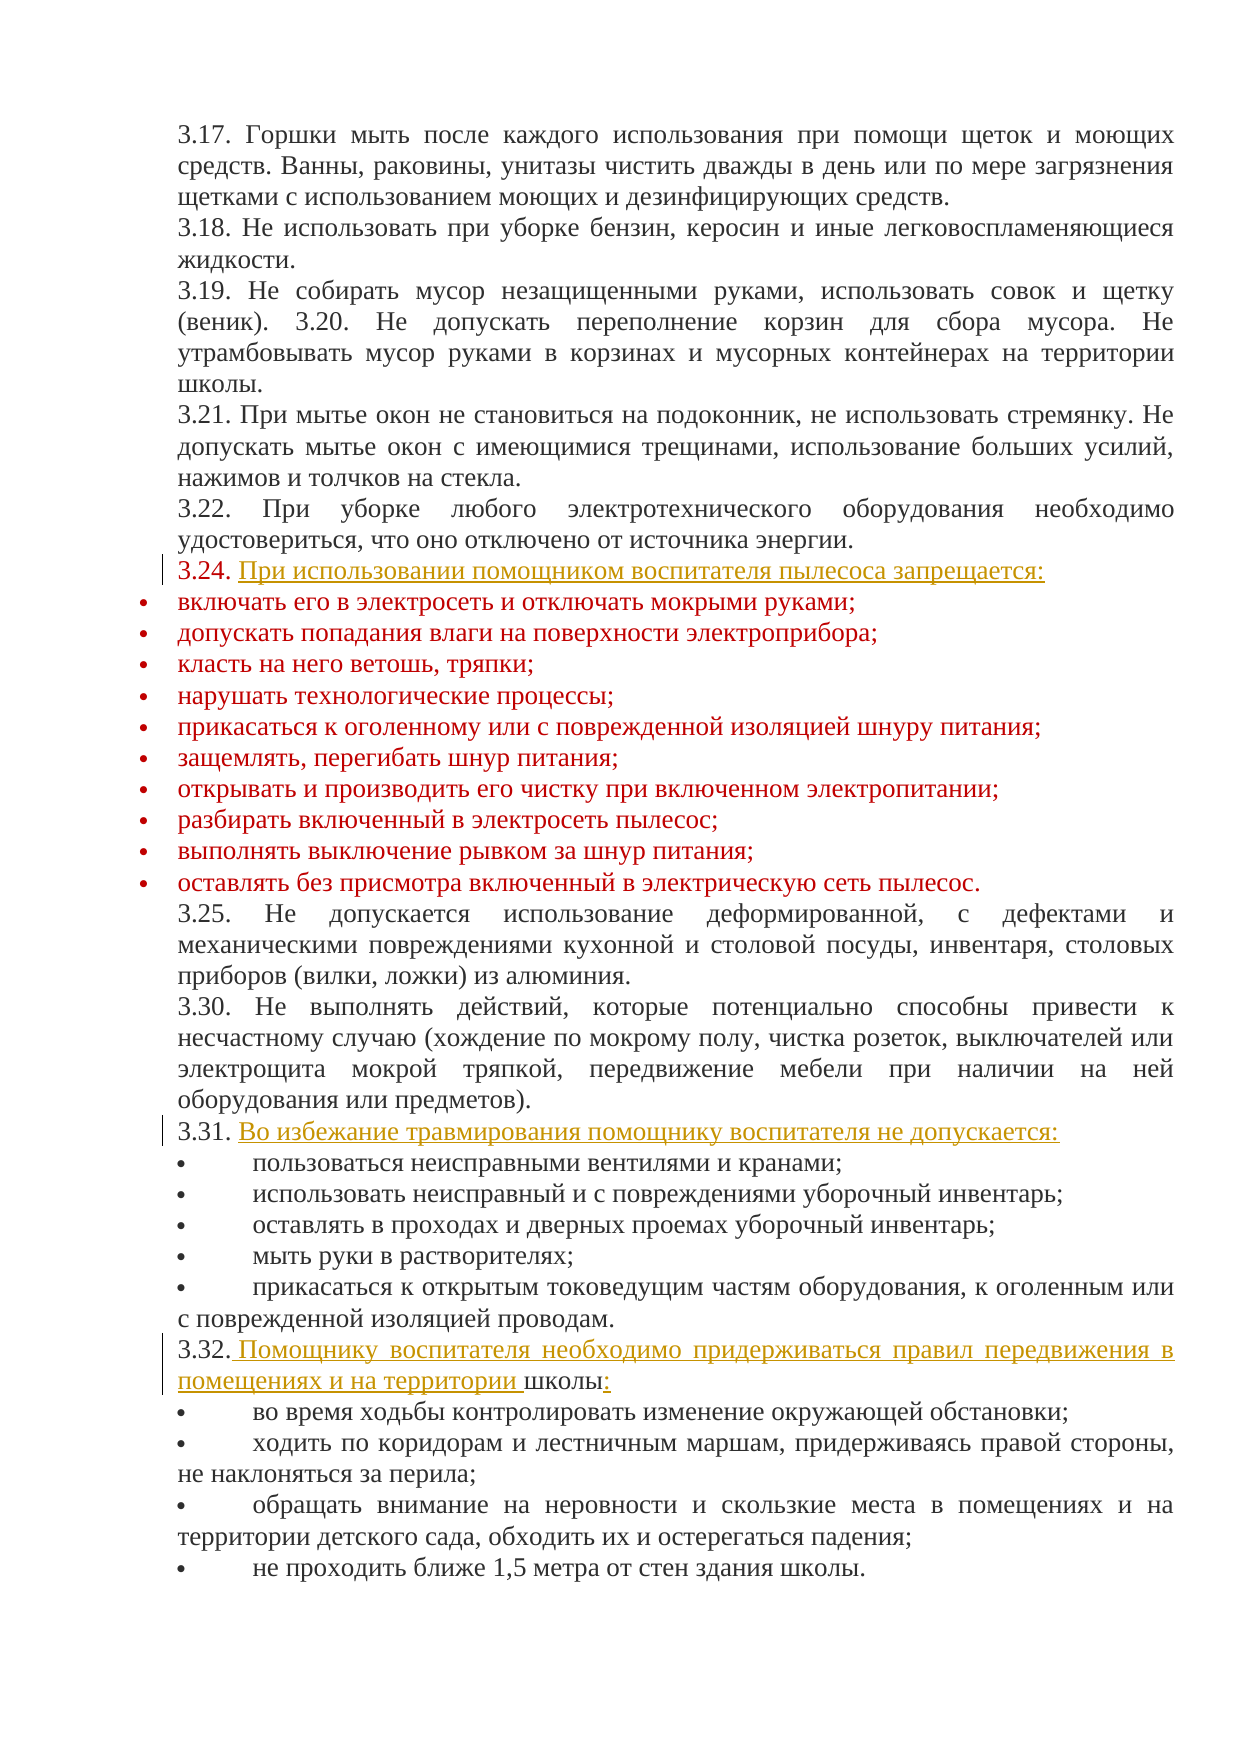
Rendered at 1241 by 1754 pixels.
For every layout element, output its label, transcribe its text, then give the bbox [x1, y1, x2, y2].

list пользоваться неисправными вентилями и кранами; [177, 1146, 1175, 1177]
list открывать и производить его чистку при включенном электропитании; [140, 772, 1175, 803]
list оставлять без присмотра включенный в электрическую сеть пылесос. [140, 866, 1175, 897]
text 3.21. При мытье окон не становиться на подоконник, не использовать стремянку. Не допускать мытье окон с имеющимися трещинами, использование больших усилий, нажимов и толчков на стекла. [177, 398, 1175, 492]
text 3.22. При уборке любого электротехнического оборудования необходимо удостовериться, что оно отключено от источника энергии. [177, 492, 1175, 554]
list прикасаться к открытым токоведущим частям оборудования, к оголенным или с поврежденной изоляцией проводам. [177, 1271, 1175, 1333]
text 3.32.школы [177, 1333, 1175, 1395]
list мыть руки в растворителях; [177, 1239, 1175, 1271]
list допускать попадания влаги на поверхности электроприбора; [140, 616, 1175, 648]
text 3.25. Не допускается использование деформированной, с дефектами и механическими повреждениями кухонной и столовой посуды, инвентаря, столовых приборов (вилки, ложки) из алюминия. [177, 897, 1175, 990]
list разбирать включенный в электросеть пылесос; [140, 803, 1175, 834]
list класть на него ветошь, тряпки; [140, 648, 1175, 679]
list нарушать технологические процессы; [140, 679, 1175, 710]
text 3.30. Не выполнять действий, которые потенциально способны привести к несчастному случаю (хождение по мокрому полу, чистка розеток, выключателей или электрощита мокрой тряпкой, передвижение мебели при наличии на ней оборудования или предметов). [177, 990, 1175, 1115]
list прикасаться к оголенному или с поврежденной изоляцией шнуру питания; [140, 710, 1175, 741]
list обращать внимание на неровности и скользкие места в помещениях и на территории детского сада, обходить их и остерегаться падения; [177, 1488, 1175, 1551]
list во время ходьбы контролировать изменение окружающей обстановки; [177, 1395, 1175, 1426]
text 3.18. Не использовать при уборке бензин, керосин и иные легковоспламеняющиеся жидкости. [177, 212, 1175, 274]
list ходить по коридорам и лестничным маршам, придерживаясь правой стороны, не наклоняться за перила; [177, 1426, 1175, 1488]
text 3.17. Горшки мыть после каждого использования при помощи щеток и моющих средств. Ванны, раковины, унитазы чистить дважды в день или по мере загрязнения щетками с использованием моющих и дезинфицирующих средств. [177, 118, 1175, 212]
text 3.19. Не собирать мусор незащищенными руками, использовать совок и щетку (веник). 3.20. Не допускать переполнение корзин для сбора мусора. Не утрамбовывать мусор руками в корзинах и мусорных контейнерах на территории школы. [177, 274, 1175, 398]
list включать его в электросеть и отключать мокрыми руками; [140, 585, 1175, 616]
text 3.24. [177, 554, 1175, 585]
list использовать неисправный и с повреждениями уборочный инвентарь; [177, 1177, 1175, 1208]
list выполнять выключение рывком за шнур питания; [140, 834, 1175, 866]
list оставлять в проходах и дверных проемах уборочный инвентарь; [177, 1208, 1175, 1239]
list не проходить ближе 1,5 метра от стен здания школы. [177, 1551, 1175, 1582]
list защемлять, перегибать шнур питания; [140, 741, 1175, 772]
text 3.31. [177, 1115, 1175, 1146]
